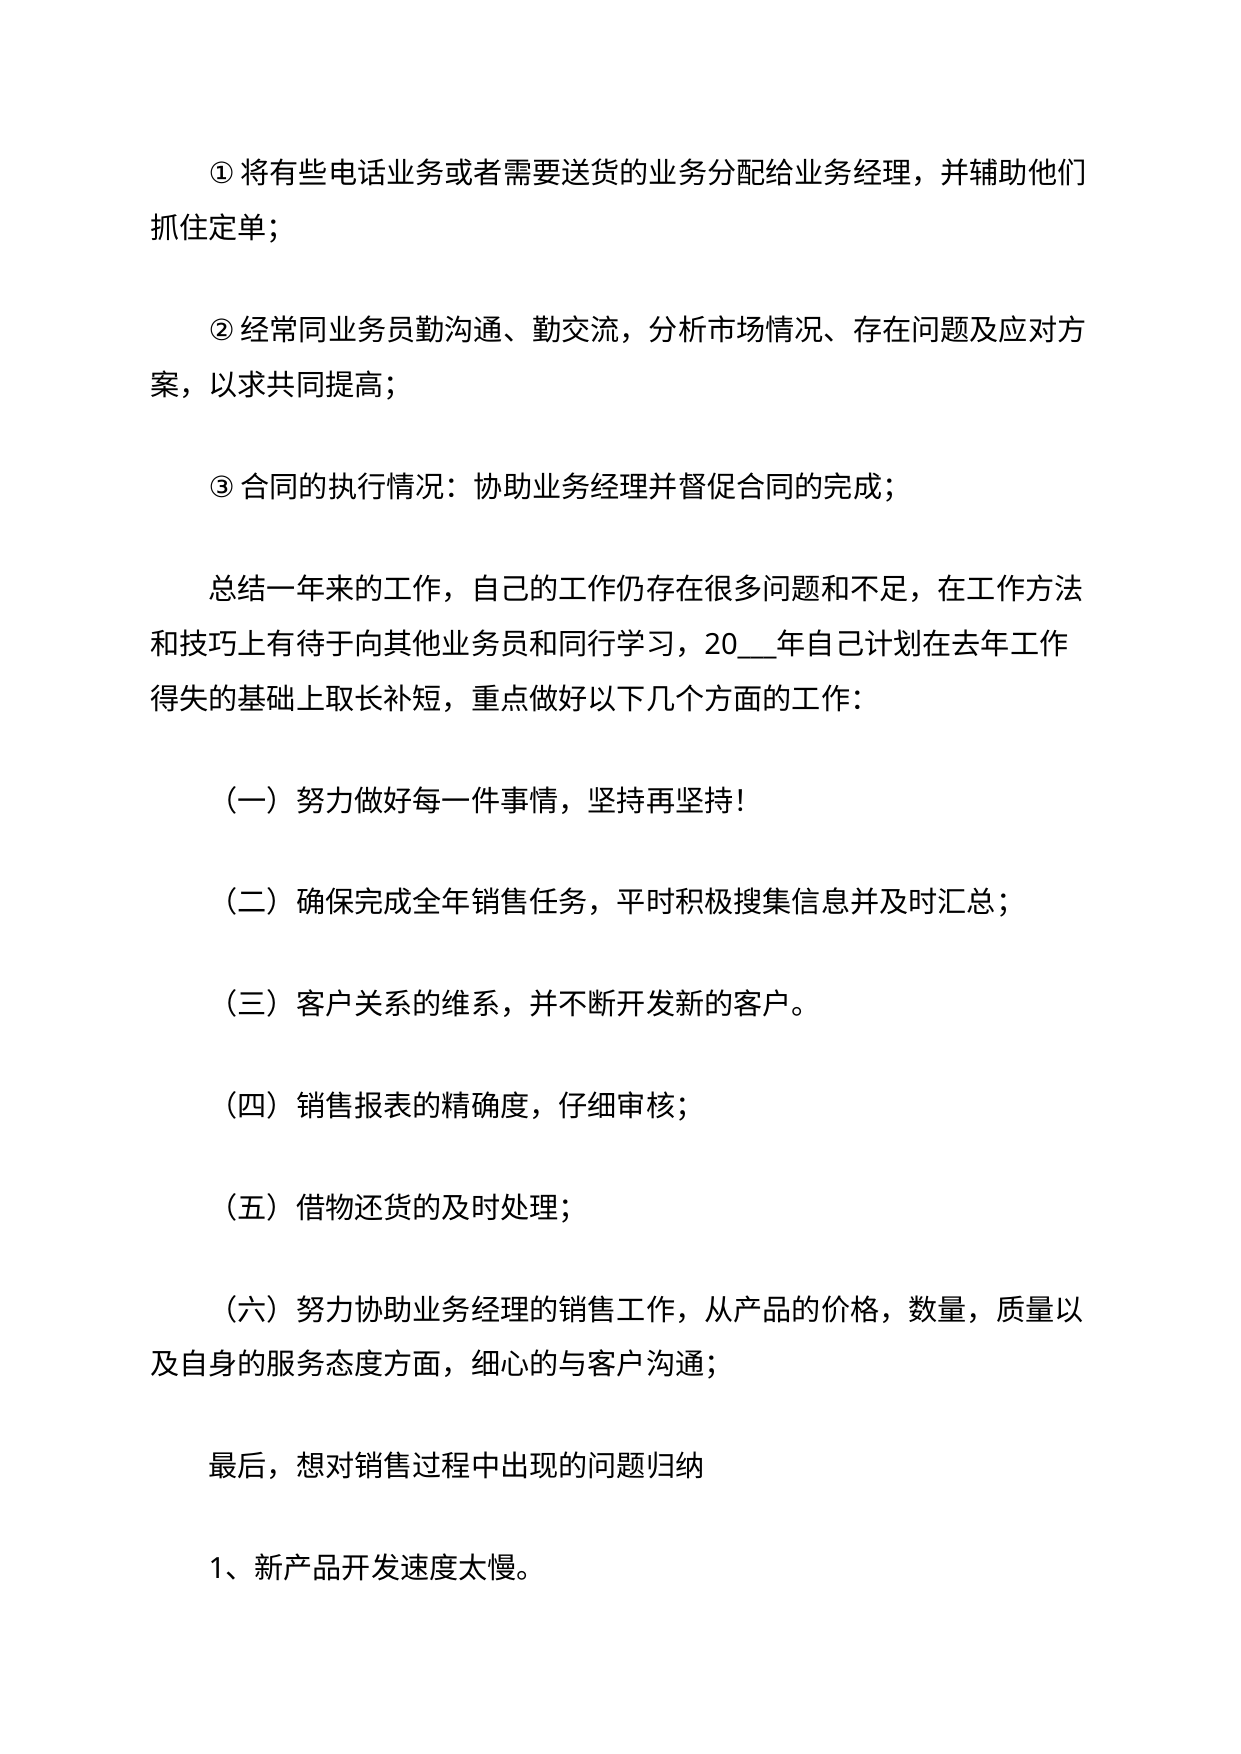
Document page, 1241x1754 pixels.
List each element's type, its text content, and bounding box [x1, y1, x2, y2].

text ①将有些电话业务或者需要送货的业务分配给业务经理，并辅助他们抓住定单； [150, 150, 1090, 247]
text （六）努力协助业务经理的销售工作，从产品的价格，数量，质量以及自身的服务态度方面，细心的与客户沟通； [150, 1286, 1090, 1383]
text （三）客户关系的维系，并不断开发新的客户。 [150, 981, 1090, 1023]
text 总结一年来的工作，自己的工作仍存在很多问题和不足，在工作方法和技巧上有待于向其他业务员和同行学习，20___年自己计划在去年工作得失的基础上取长补短，重点做好以下几个方面的工作： [150, 566, 1090, 718]
text （一）努力做好每一件事情，坚持再坚持！ [150, 777, 1090, 819]
text （二）确保完成全年销售任务，平时积极搜集信息并及时汇总； [150, 879, 1090, 921]
text （四）销售报表的精确度，仔细审核； [150, 1082, 1090, 1125]
text （五）借物还货的及时处理； [150, 1184, 1090, 1227]
text ③合同的执行情况：协助业务经理并督促合同的完成； [150, 463, 1090, 506]
text 1、新产品开发速度太慢。 [150, 1544, 1090, 1587]
text ②经常同业务员勤沟通、勤交流，分析市场情况、存在问题及应对方案，以求共同提高； [150, 307, 1090, 404]
text 最后，想对销售过程中出现的问题归纳 [150, 1443, 1090, 1485]
